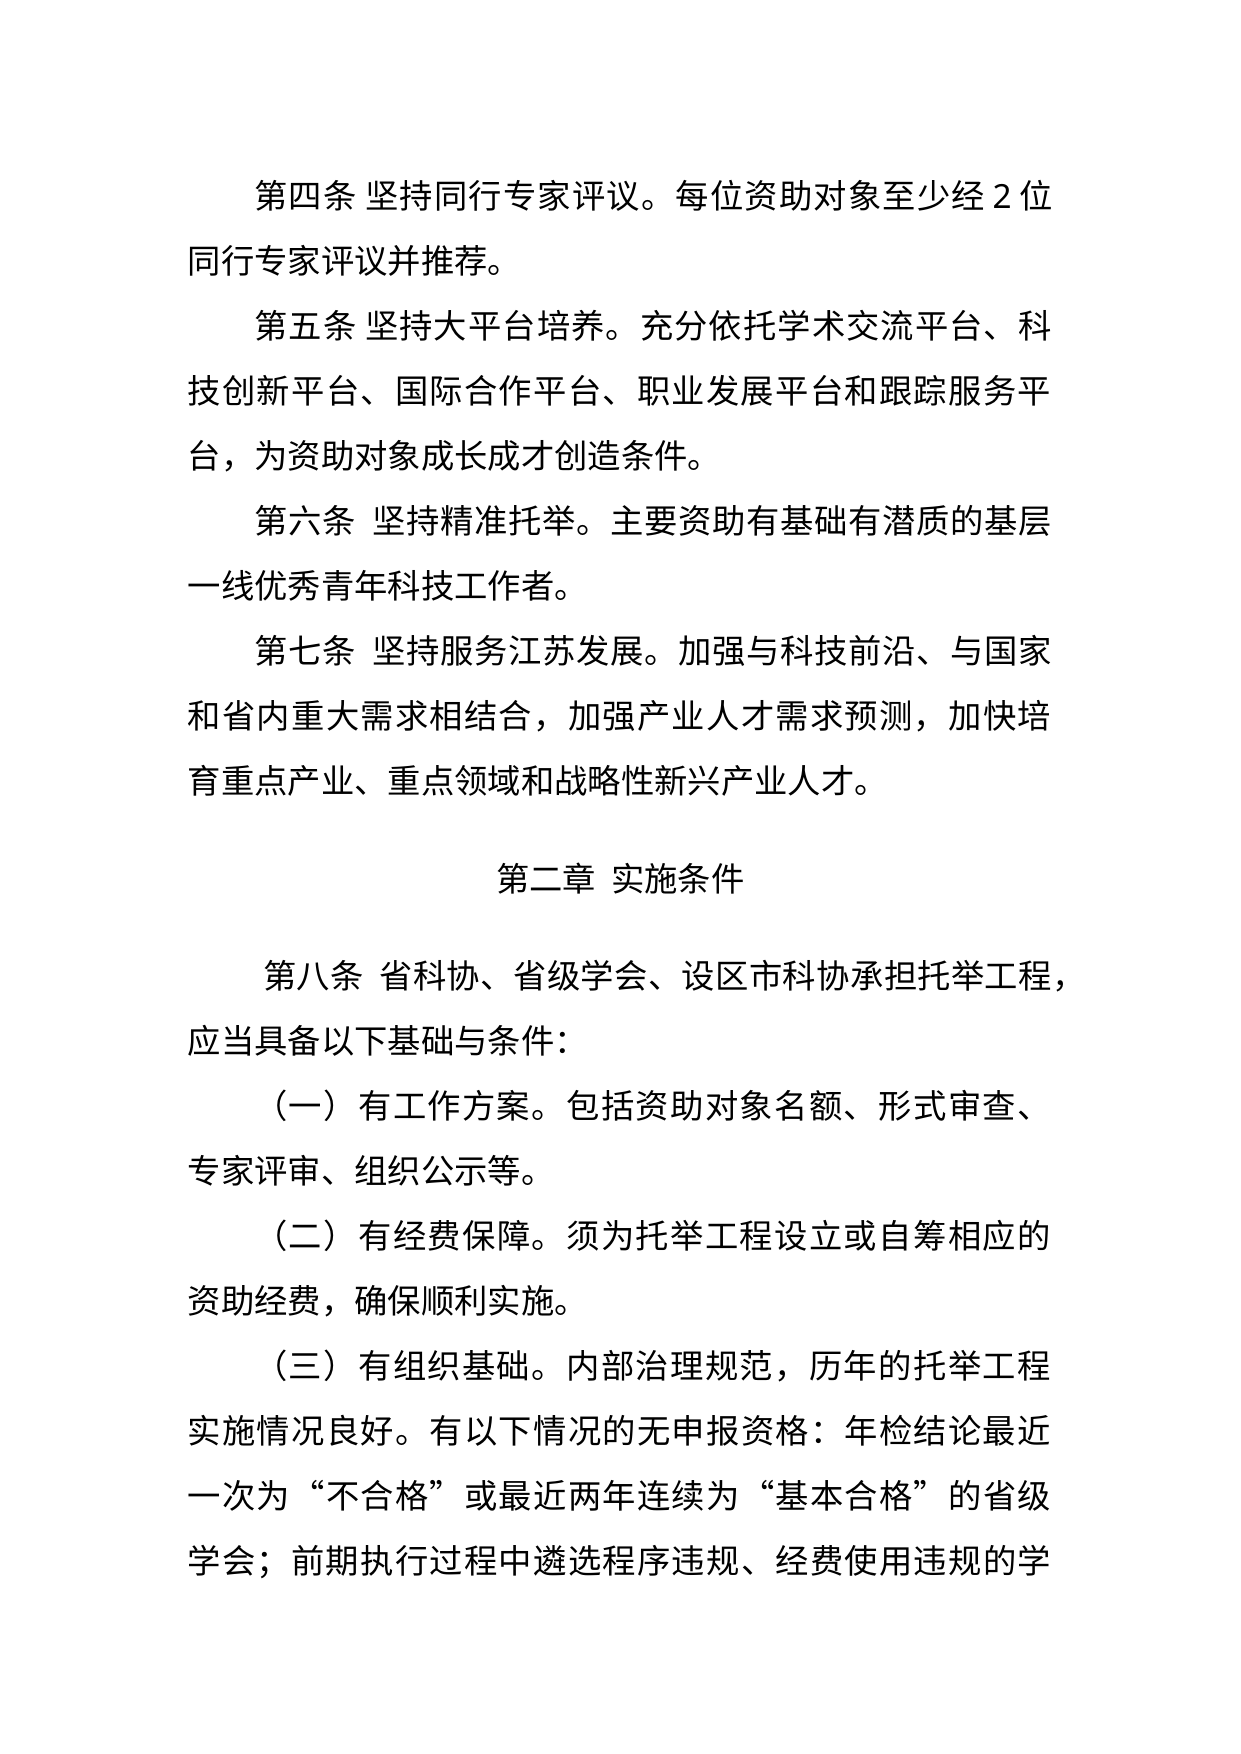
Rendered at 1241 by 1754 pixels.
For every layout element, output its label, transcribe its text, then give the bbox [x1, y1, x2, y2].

text 第二章 实施条件 [187, 844, 1053, 909]
text 第六条 坚持精准托举。主要资助有基础有潜质的基层一线优秀青年科技工作者。 [187, 487, 1053, 617]
text 第四条 坚持同行专家评议。每位资助对象至少经2位同行专家评议并推荐。 [187, 162, 1053, 292]
text 第八条 省科协、省级学会、设区市科协承担托举工程，应当具备以下基础与条件： [187, 942, 1053, 1072]
text （一）有工作方案。包括资助对象名额、形式审查、专家评审、组织公示等。 [187, 1072, 1053, 1202]
text （二）有经费保障。须为托举工程设立或自筹相应的资助经费，确保顺利实施。 [187, 1202, 1053, 1332]
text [187, 1332, 1053, 1592]
text 第七条 坚持服务江苏发展。加强与科技前沿、与国家和省内重大需求相结合，加强产业人才需求预测，加快培育重点产业、重点领域和战略性新兴产业人才。 [187, 617, 1053, 812]
text 第五条 坚持大平台培养。充分依托学术交流平台、科技创新平台、国际合作平台、职业发展平台和跟踪服务平台，为资助对象成长成才创造条件。 [187, 292, 1053, 487]
